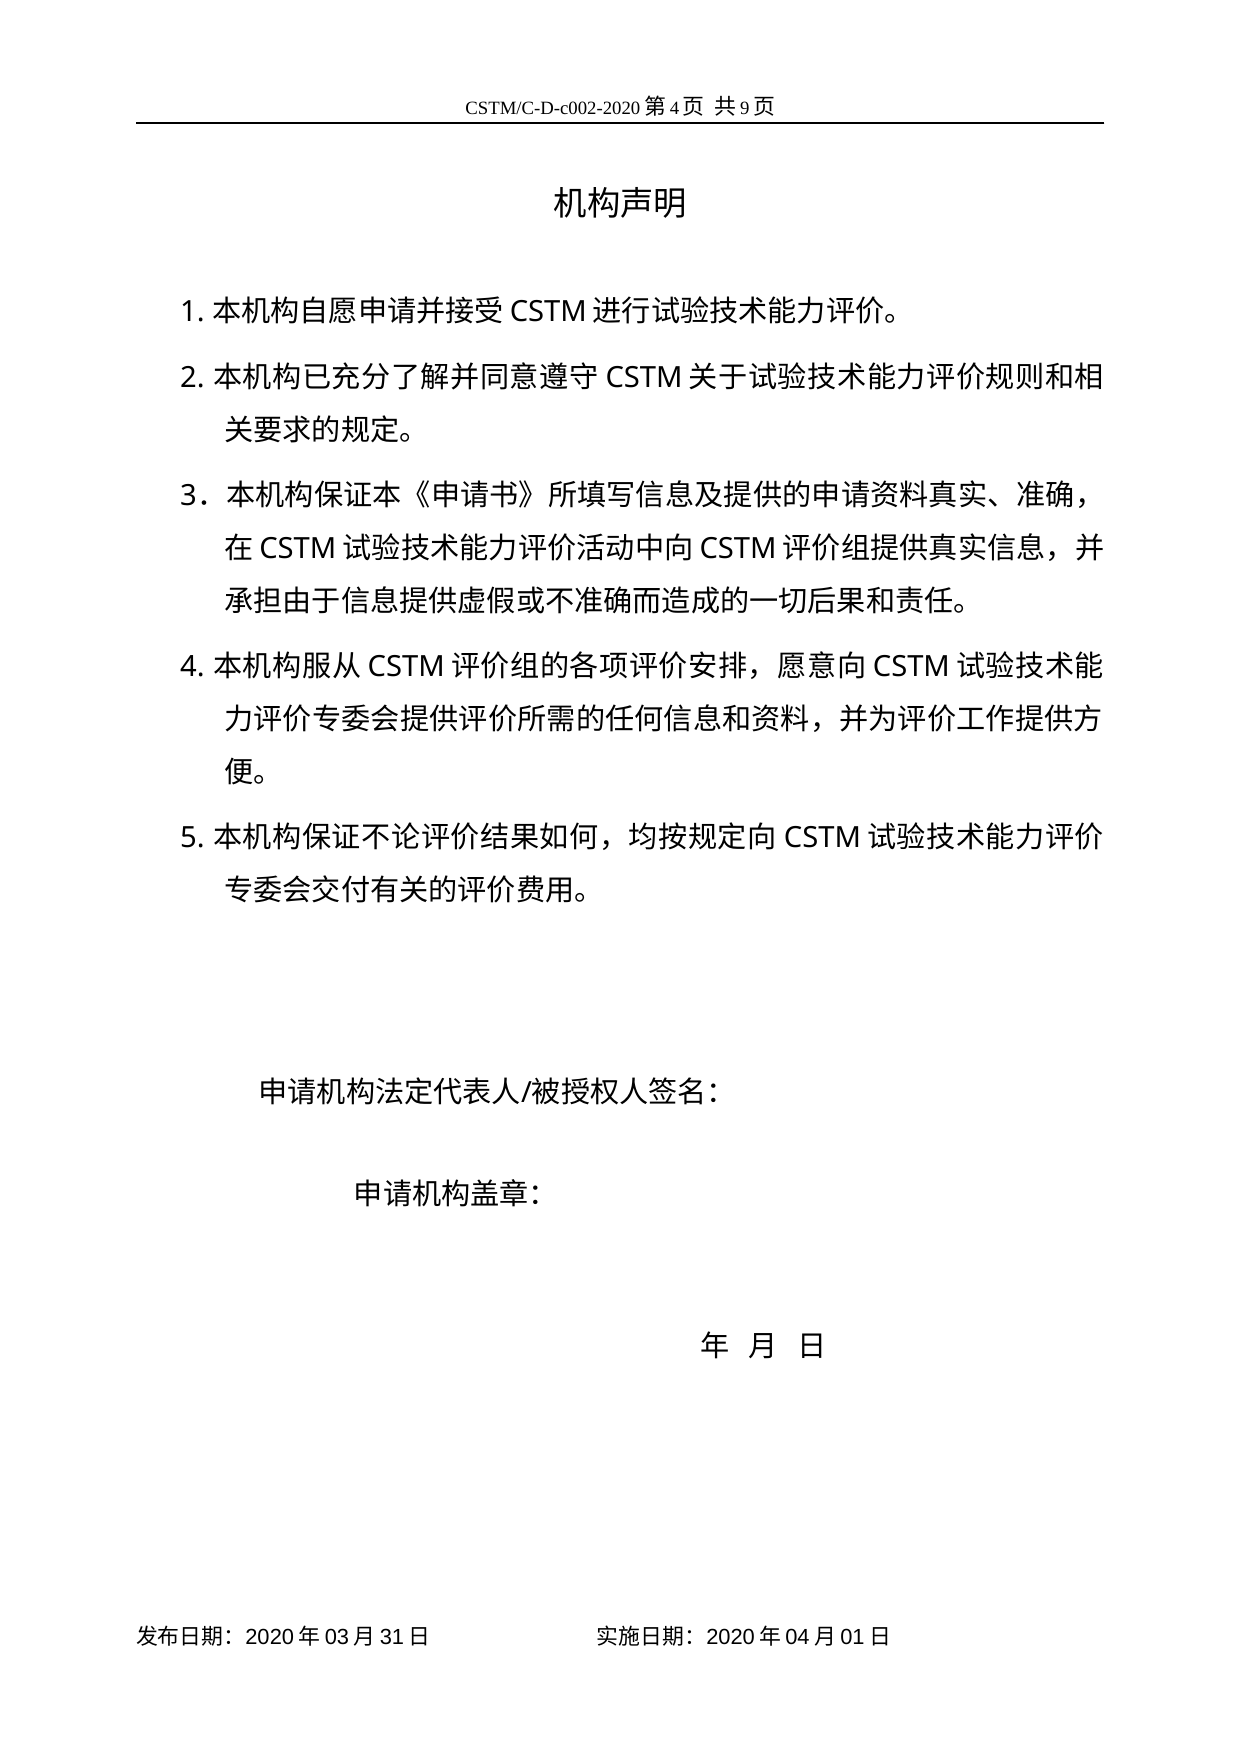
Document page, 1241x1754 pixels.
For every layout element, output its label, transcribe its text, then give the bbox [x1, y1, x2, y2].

text 1. 本机构自愿申请并接受CSTM进行试验技术能力评价。 [180, 288, 1104, 330]
text 年 月 日 [136, 1323, 1104, 1365]
text 2. 本机构已充分了解并同意遵守CSTM关于试验技术能力评价规则和相关要求的规定。 [180, 353, 1104, 448]
text 3．本机构保证本《申请书》所填写信息及提供的申请资料真实、准确，在CSTM试验技术能力评价活动中向CSTM评价组提供真实信息，并承担由于信息提供虚假或不准确而造成的一切后果和责任。 [180, 471, 1104, 619]
text 5. 本机构保证不论评价结果如何，均按规定向CSTM试验技术能力评价专委会交付有关的评价费用。 [180, 814, 1104, 909]
text 4. 本机构服从CSTM评价组的各项评价安排，愿意向CSTM试验技术能力评价专委会提供评价所需的任何信息和资料，并为评价工作提供方便。 [180, 643, 1104, 791]
text 申请机构盖章： [136, 1171, 1104, 1213]
text 申请机构法定代表人/被授权人签名： [136, 1068, 1104, 1111]
text 机构声明 [136, 177, 1104, 225]
